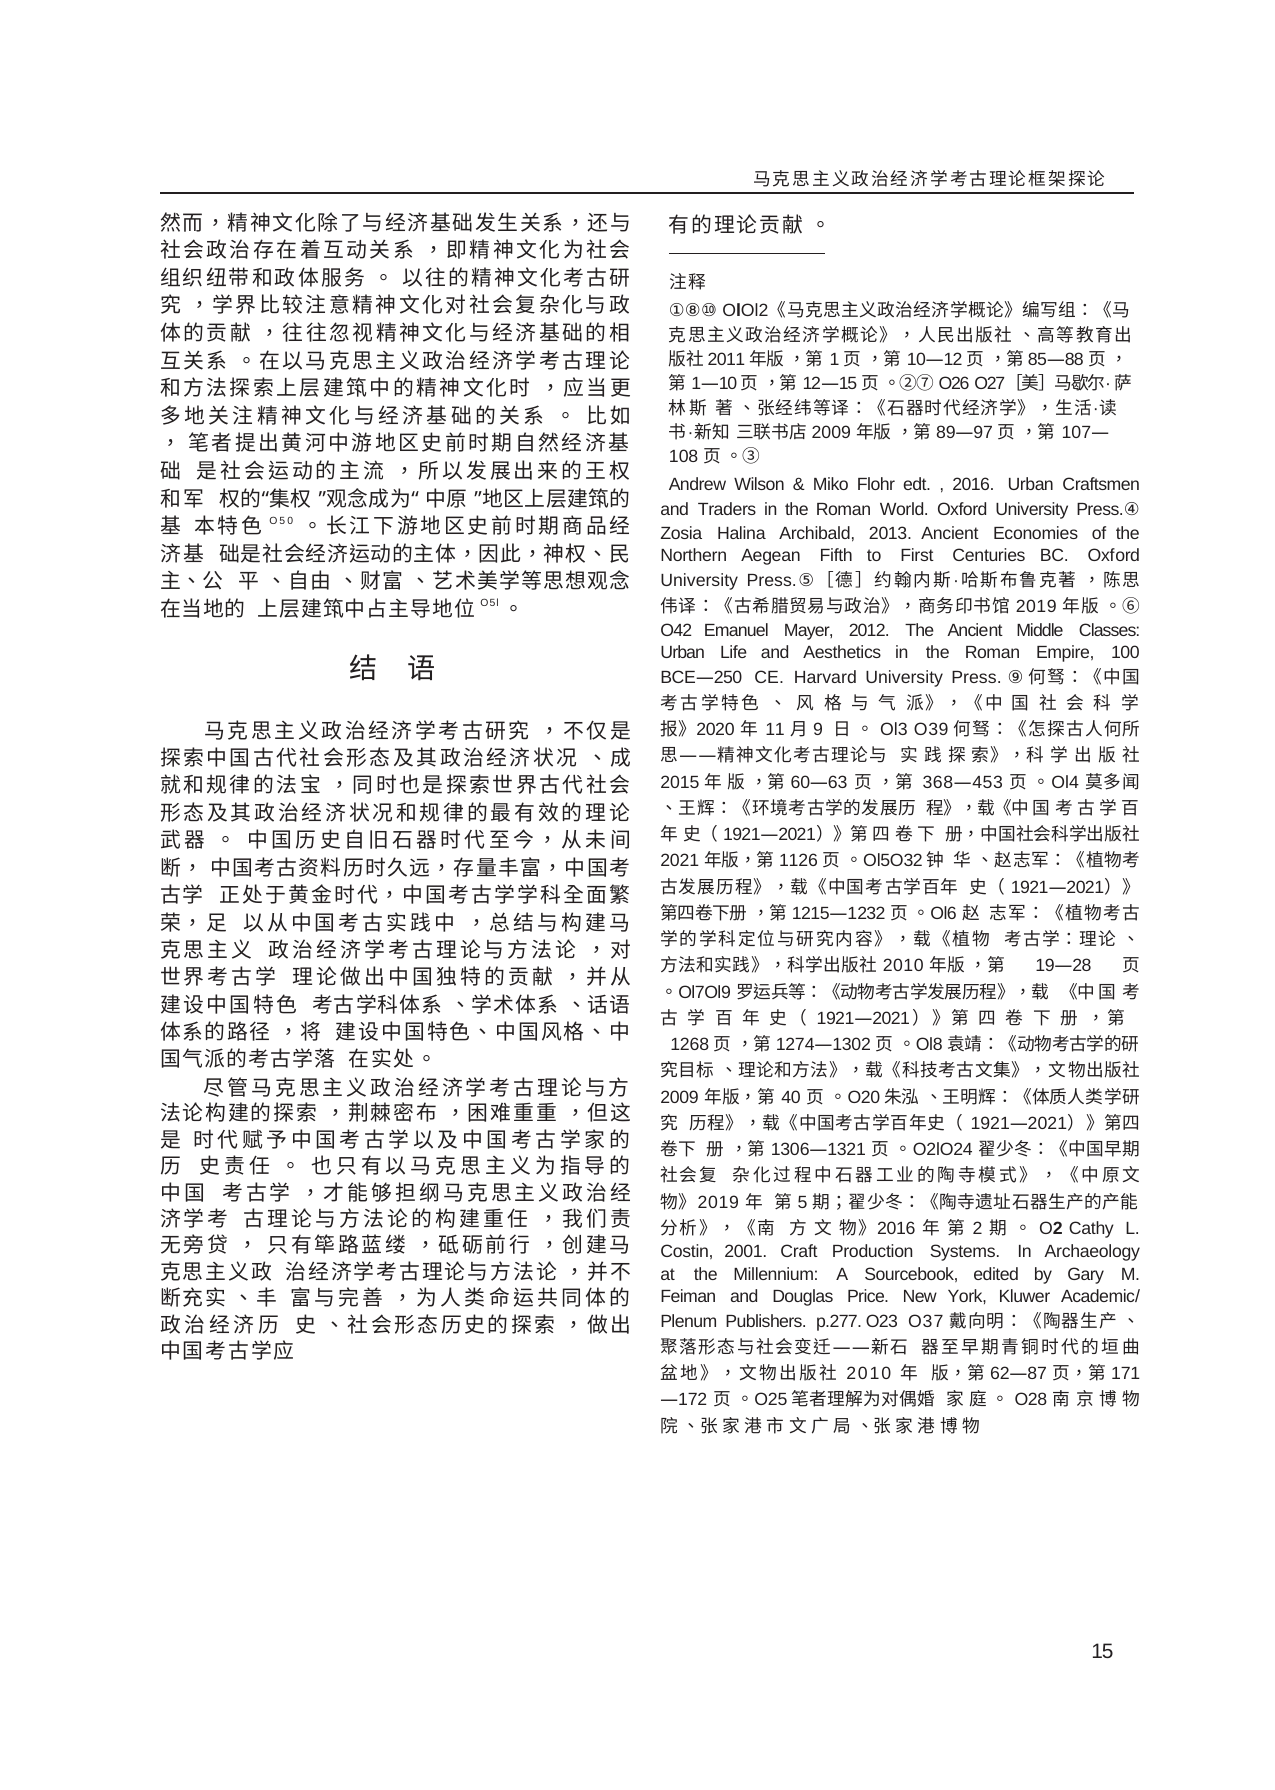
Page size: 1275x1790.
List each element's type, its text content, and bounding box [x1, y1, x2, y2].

text 结 语 [349, 652, 650, 685]
text 尽管马克思主义政治经济学考古理论与方 法论构建的探索 ，荆棘密布 ，困难重重 ，但这是 时代赋予中国考古学以及中国考古学家的历 史责任 。 也只有以马克思主义为指导的中国 考古学 ，才能够担纲马克思主义政治经济学考 古理论与方法论的构建重任 ，我们责无旁贷 ， 只有筚路蓝缕 ，砥砺前行 ，创建马克思主义政 治经济学考古理论与方法论 ，并不断充实 、丰 富与完善 ，为人类命运共同体的政治经济历 史 、社会形态历史的探索 ，做出中国考古学应 [160, 1074, 631, 1365]
text 注释 [669, 272, 1140, 293]
text 马克思主义政治经济学考古研究 ，不仅是 探索中国古代社会形态及其政治经济状况 、成 就和规律的法宝 ，同时也是探索世界古代社会 形态及其政治经济状况和规律的最有效的理论 武器 。 中国历史自旧石器时代至今，从未间断， 中国考古资料历时久远，存量丰富，中国考古学 正处于黄金时代，中国考古学学科全面繁荣，足 以从中国考古实践中 ，总结与构建马克思主义 政治经济学考古理论与方法论 ，对世界考古学 理论做出中国独特的贡献 ，并从建设中国特色 考古学科体系 、学术体系 、话语体系的路径 ，将 建设中国特色、中国风格、中国气派的考古学落 在实处。 [160, 717, 631, 1073]
text Andrew Wilson & Miko Flohr edt. , 2016. Urban Craftsmen and Traders in the Roman World. Oxford University Press.④ Zosia Halina Archibald, 2013. Ancient Economies of the Northern Aegean Fifth to First Centuries BC. Oxford University Press.⑤［德］约翰内斯·哈斯布鲁克著 ，陈思 伟译：《古希腊贸易与政治》，商务印书馆 2019 年版 。⑥ O42 Emanuel Mayer, 2012. The Ancient Middle Classes: Urban Life and Aesthetics in the Roman Empire, 100 BCE—250 CE. Harvard University Press. ⑨何驽：《中国考古学特色 、 风 格 与 气 派》，《中 国 社 会 科 学 报》2020 年 11 月 9 日 。 Ol3 O39何驽：《怎探古人何所思——精神文化考古理论与 实 践 探 索》，科 学 出 版 社 2015 年 版 ，第 60—63 页 ，第 368—453 页 。Ol4 莫多闻 、王辉：《环境考古学的发展历 程》，载《中 国 考 古 学 百 年 史（ 1921—2021）》第 四 卷 下 册，中国社会科学出版社 2021 年版，第 1126 页 。Ol5O32钟 华 、赵志军：《植物考古发展历程》，载《中国考古学百年 史（ 1921—2021）》第四卷下册 ，第 1215—1232 页 。Ol6 赵 志军：《植物考古学的学科定位与研究内容》，载《植物 考古学：理论 、方法和实践》，科学出版社 2010 年版 ，第 19—28 页 。Ol7Ol9 罗运兵等：《动物考古学发展历程》，载 《中 国 考 古 学 百 年 史（ 1921—2021）》第 四 卷 下 册 ，第 1268 页 ，第 1274—1302 页 。Ol8 袁靖：《动物考古学的研 究目标 、理论和方法》，载《科技考古文集》，文物出版社 2009 年版，第 40 页 。O20朱泓 、王明辉：《体质人类学研究 历程》，载《中国考古学百年史（ 1921—2021）》第四卷下 册 ，第 1306—1321 页 。O2lO24 翟少冬：《中国早期社会复 杂化过程中石器工业的陶寺模式》，《中原文物》2019 年 第 5 期；翟少冬：《陶寺遗址石器生产的产能分析》，《南 方 文 物》2016 年 第 2 期 。 O2 Cathy L. Costin, 2001. Craft Production Systems. In Archaeology at the Millennium: A Sourcebook, edited by Gary M. Feiman and Douglas Price. New York, Kluwer Academic/ Plenum Publishers. p.277. O23 O37 戴向明：《陶器生产 、聚落形态与社会变迁——新石 器至早期青铜时代的垣曲盆地》，文物出版社 2010 年 版，第 62—87 页，第 171—172 页 。O25笔者理解为对偶婚 家 庭 。 O28 南 京 博 物 院 、张 家 港 市 文 广 局 、张 家 港 博 物 [660, 474, 1140, 1437]
text 有的理论贡献 。 [668, 215, 1140, 237]
text 然而，精神文化除了与经济基础发生关系，还与 社会政治存在着互动关系 ，即精神文化为社会 组织纽带和政体服务 。 以往的精神文化考古研 究 ，学界比较注意精神文化对社会复杂化与政 体的贡献 ，往往忽视精神文化与经济基础的相 互关系 。在以马克思主义政治经济学考古理论 和方法探索上层建筑中的精神文化时 ，应当更 多地关注精神文化与经济基础的关系 。 比如 ， 笔者提出黄河中游地区史前时期自然经济基础 是社会运动的主流 ，所以发展出来的王权和军 权的“集权 ”观念成为“ 中原 ”地区上层建筑的基 本特色O50 。长江下游地区史前时期商品经济基 础是社会经济运动的主体，因此，神权、民主、公 平 、自由 、财富 、艺术美学等思想观念在当地的 上层建筑中占主导地位O5l 。 [160, 209, 631, 623]
text ①⑧⑩ OlOl2《马克思主义政治经济学概论》编写组：《马 克思主义政治经济学概论》，人民出版社 、高等教育出 版社 2011 年版 ，第 1 页 ，第 10—12 页 ，第 85—88 页 ，第 1—10 页 ，第 12—15 页 。②⑦ O26 O27［美］马歇尔·萨林斯 著 、张经纬等译：《石器时代经济学》，生活·读书·新知 三联书店 2009 年版 ，第 89—97 页 ，第 107—108 页 。③ [668, 298, 1133, 468]
